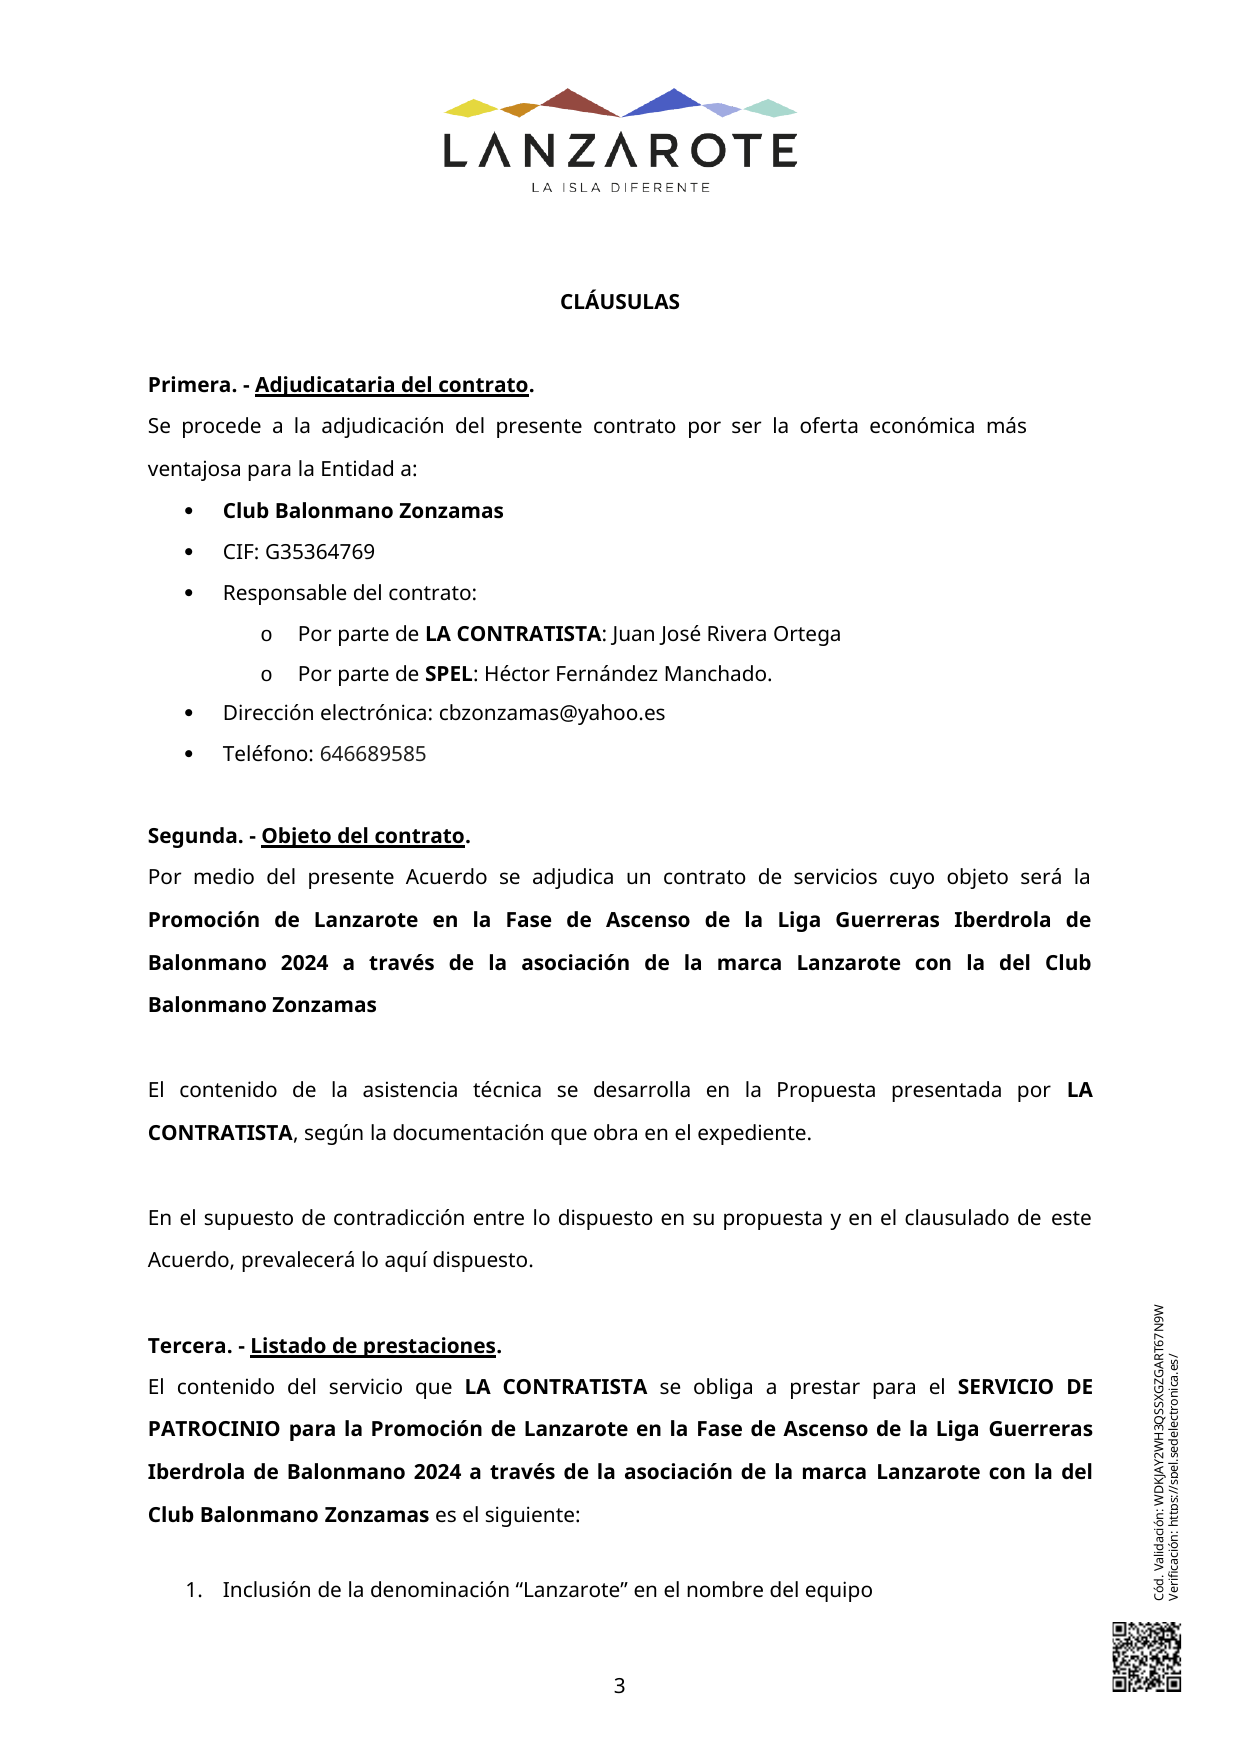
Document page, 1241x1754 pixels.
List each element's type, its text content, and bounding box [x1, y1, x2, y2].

list Inclusión de la denominación “Lanzarote” en el nombre del equipo [185, 1575, 1105, 1604]
picture [1112, 1622, 1182, 1692]
list Por parte de LA CONTRATISTA: Juan José Rivera Ortega [260, 619, 1105, 648]
list Teléfono: 646689585 [185, 739, 1105, 767]
subtitle Segunda. - Objeto del contrato. [148, 821, 1105, 850]
text Primera. - Adjudicataria del contrato. [148, 370, 1105, 398]
text Se procede a la adjudicación del presente contrato por ser la oferta económica más ventajosa para la Entidad a: [148, 411, 1105, 482]
text El contenido del servicio que LA CONTRATISTA se obliga a prestar para el SERVICIO DE PATROCINIO para la Promoción de Lanzarote en la Fase de Ascenso de la Liga Guerreras Iberdrola de Balonmano 2024 a través de la asociación de la marca Lanzarote con la del Club Balonmano Zonzamas es el siguiente: [148, 1372, 1093, 1528]
list CIF: G35364769 [185, 537, 1105, 566]
list Por parte de SPEL: Héctor Fernández Manchado. [260, 659, 1105, 687]
subtitle CLÁUSULAS [358, 287, 882, 316]
text En el supuesto de contradicción entre lo dispuesto en su propuesta y en el clausulado de este Acuerdo, prevalecerá lo aquí dispuesto. [148, 1203, 1092, 1274]
list Responsable del contrato: [185, 578, 1105, 607]
text El contenido de la asistencia técnica se desarrolla en la Propuesta presentada por LA CONTRATISTA, según la documentación que obra en el expediente. [148, 1076, 1093, 1147]
subtitle Tercera. - Listado de prestaciones. [148, 1331, 1105, 1359]
text Por medio del presente Acuerdo se adjudica un contrato de servicios cuyo objeto será la Promoción de Lanzarote en la Fase de Ascenso de la Liga Guerreras Iberdrola de Balonmano 2024 a través de la asociación de la marca Lanzarote con la del Club Balonmano Zonzamas [148, 862, 1093, 1019]
subtitle Club Balonmano Zonzamas [185, 497, 1105, 525]
picture [443, 88, 798, 192]
list Dirección electrónica: cbzonzamas@yahoo.es [185, 698, 1105, 726]
